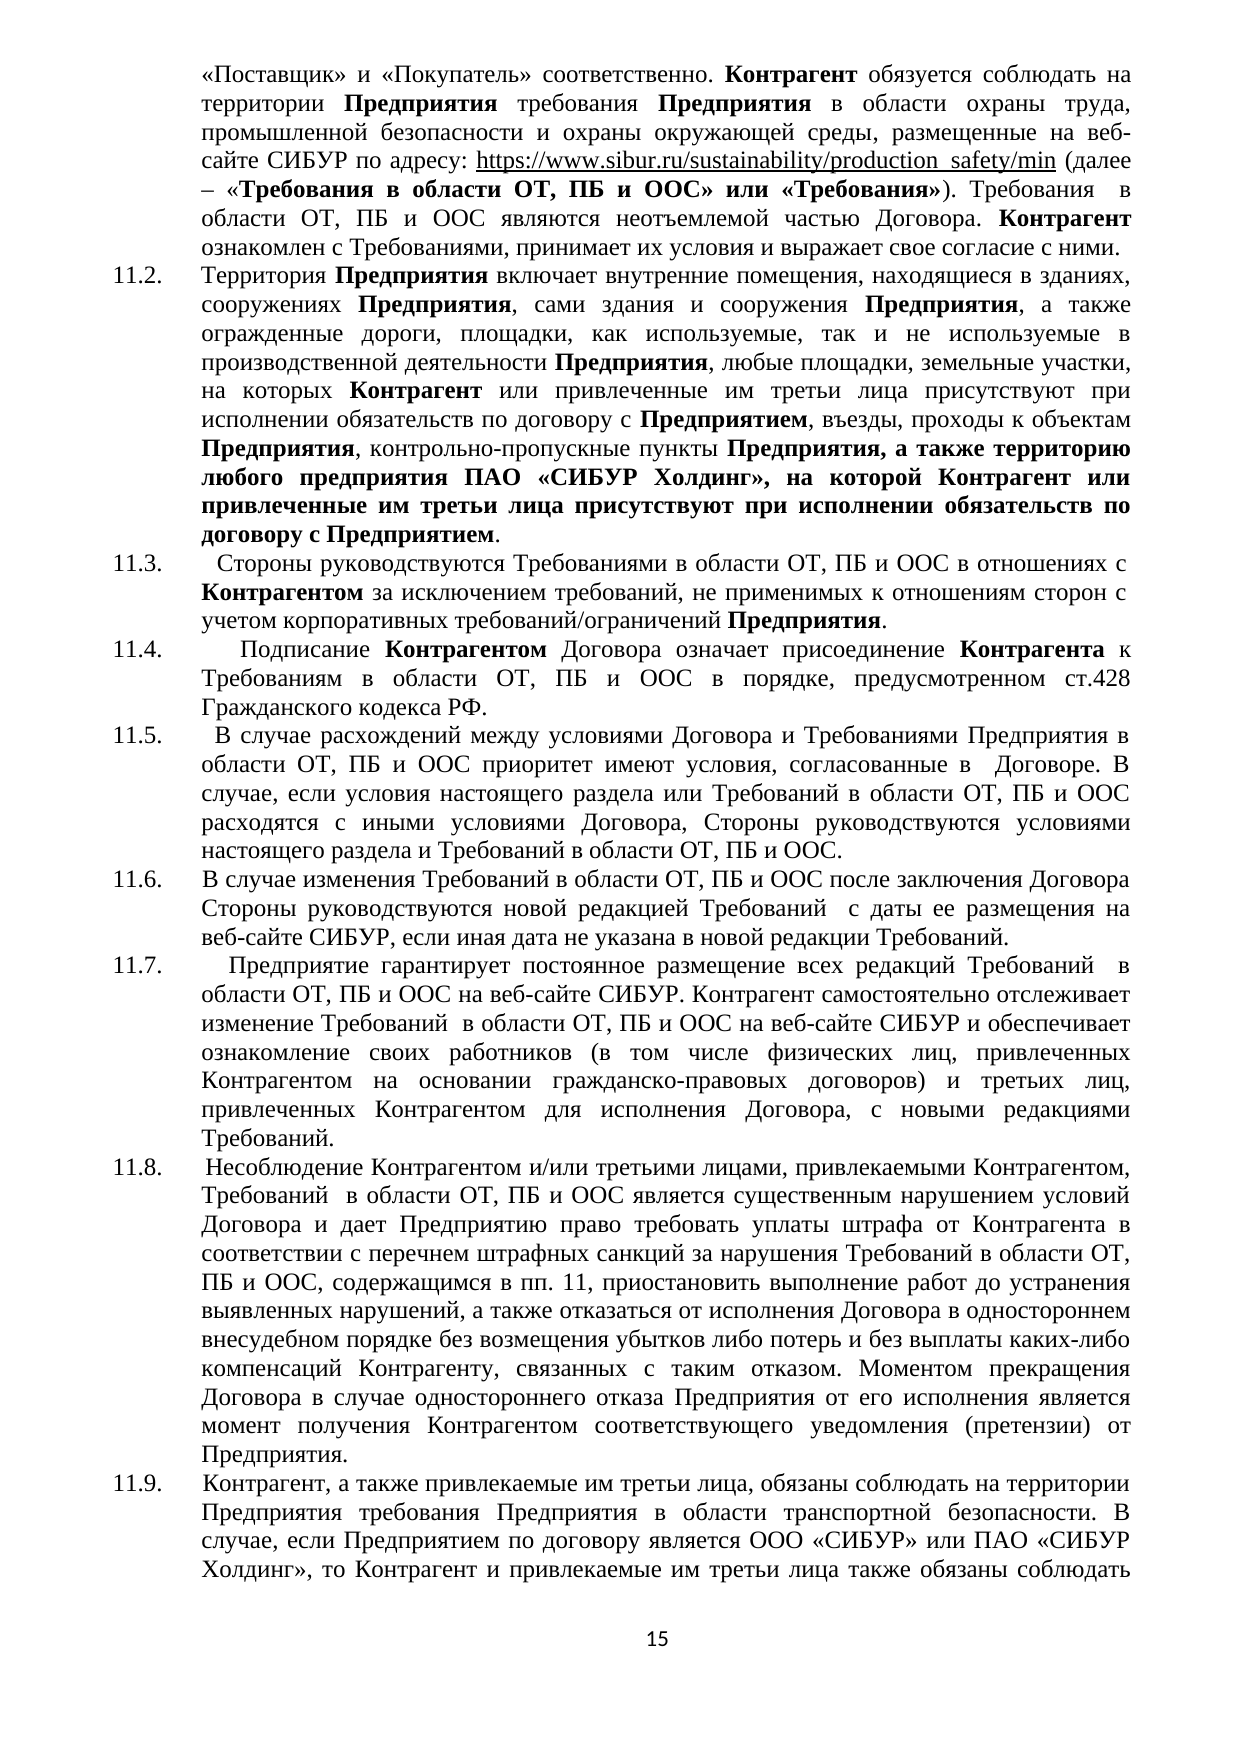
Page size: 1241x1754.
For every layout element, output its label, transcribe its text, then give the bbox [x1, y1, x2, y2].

text Несоблюдение Контрагентом и/или третьими лицами, привлекаемыми Контрагентом, Требований в области ОТ, ПБ и ООС является существенным нарушением условий Договора и дает Предприятию право требовать уплаты штрафа от Контрагента в соответствии с перечнем штрафных санкций за нарушения Требований в области ОТ, ПБ и ООС, содержащимся в пп. 11, приостановить выполнение работ до устранения выявленных нарушений, а также отказаться от исполнения Договора в одностороннем внесудебном порядке без возмещения убытков либо потерь и без выплаты каких-либо компенсаций Контрагенту, связанных с таким отказом. Моментом прекращения Договора в случае одностороннего отказа Предприятия от его исполнения является момент получения Контрагентом соответствующего уведомления (претензии) от Предприятия. [112, 1152, 1131, 1468]
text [112, 59, 1131, 260]
text В случае изменения Требований в области ОТ, ПБ и ООС после заключения Договора Стороны руководствуются новой редакцией Требований с даты ее размещения на веб-сайте СИБУР, если иная дата не указана в новой редакции Требований. [112, 864, 1131, 950]
text Предприятие гарантирует постоянное размещение всех редакций Требований в области ОТ, ПБ и ООС на веб-сайте СИБУР. Контрагент самостоятельно отслеживает изменение Требований в области ОТ, ПБ и ООС на веб-сайте СИБУР и обеспечивает ознакомление своих работников (в том числе физических лиц, привлеченных Контрагентом на основании гражданско-правовых договоров) и третьих лиц, привлеченных Контрагентом для исполнения Договора, с новыми редакциями Требований. [112, 950, 1131, 1152]
text Территория Предприятия включает внутренние помещения, находящиеся в зданиях, сооружениях Предприятия, сами здания и сооружения Предприятия, а также огражденные дороги, площадки, как используемые, так и не используемые в производственной деятельности Предприятия, любые площадки, земельные участки, на которых Контрагент или привлеченные им третьи лица присутствуют при исполнении обязательств по договору с Предприятием, въезды, проходы к объектам Предприятия, контрольно-пропускные пункты Предприятия, а также территорию любого предприятия ПАО «СИБУР Холдинг», на которой Контрагент или привлеченные им третьи лица присутствуют при исполнении обязательств по договору с Предприятием. [112, 260, 1131, 548]
text В случае расхождений между условиями Договора и Требованиями Предприятия в области ОТ, ПБ и ООС приоритет имеют условия, согласованные в Договоре. В случае, если условия настоящего раздела или Требований в области ОТ, ПБ и ООС расходятся с иными условиями Договора, Стороны руководствуются условиями настоящего раздела и Требований в области ОТ, ПБ и ООС. [112, 720, 1131, 864]
text Подписание Контрагентом Договора означает присоединение Контрагента к Требованиям в области ОТ, ПБ и ООС в порядке, предусмотренном ст.428 Гражданского кодекса РФ. [112, 634, 1131, 720]
text Стороны руководствуются Требованиями в области ОТ, ПБ и ООС в отношениях с Контрагентом за исключением требований, не применимых к отношениям сторон с учетом корпоративных требований/ограничений Предприятия. [112, 548, 1128, 634]
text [112, 1468, 1131, 1583]
